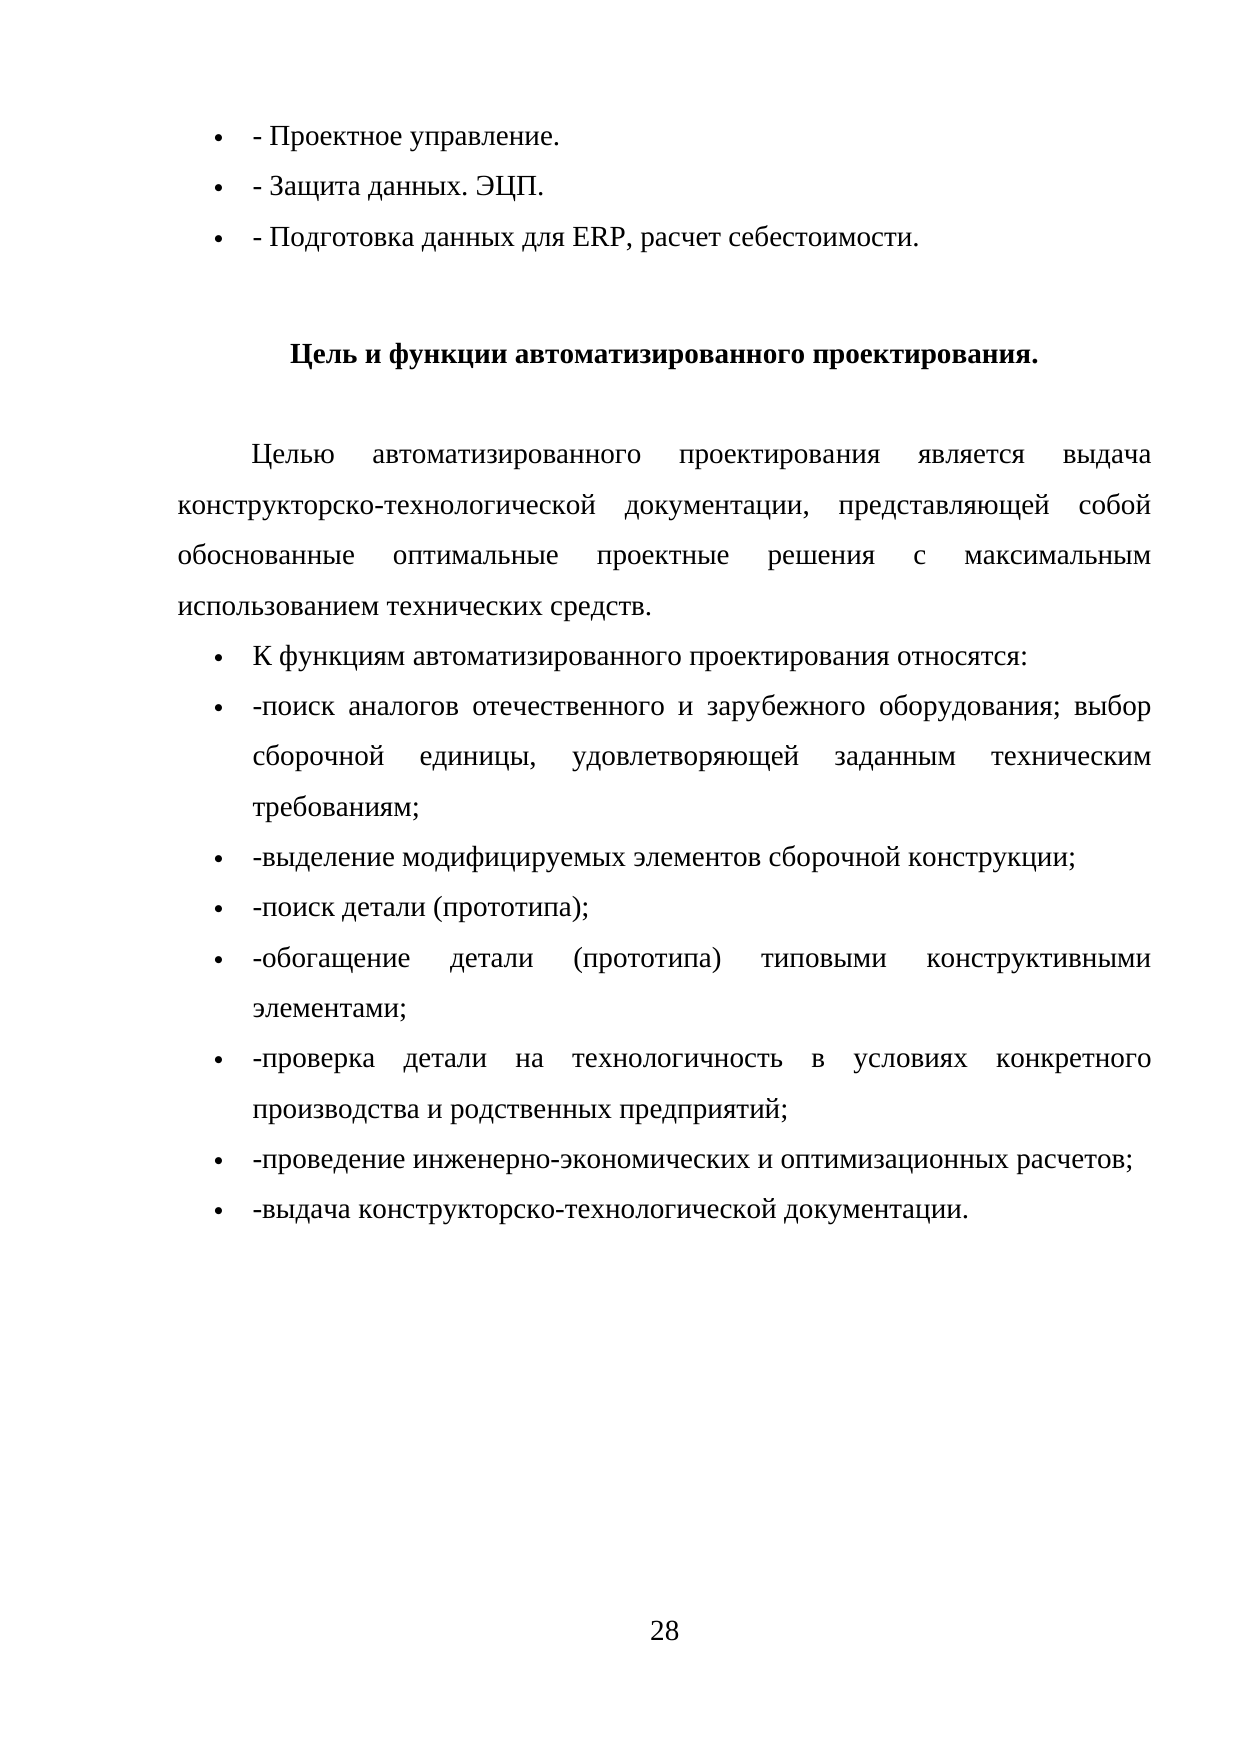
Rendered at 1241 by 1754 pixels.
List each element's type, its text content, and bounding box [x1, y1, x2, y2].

list - Защита данных. ЭЦП. [215, 168, 1152, 202]
list -обогащение детали (прототипа) типовыми конструктивными элементами; [215, 940, 1152, 1024]
text Целью автоматизированного проектирования является выдача конструкторско-технологической документации, представляющей собой обоснованные оптимальные проектные решения с максимальным использованием технических средств. [177, 437, 1152, 621]
list - Подготовка данных для ERP, расчет себестоимости. [215, 219, 1152, 252]
list -проверка детали на технологичность в условиях конкретного производства и родственных предприятий; [215, 1040, 1152, 1124]
list -выделение модифицируемых элементов сборочной конструкции; [215, 839, 1152, 873]
list К функциям автоматизированного проектирования относятся: [215, 638, 1152, 671]
text Цель и функции автоматизированного проектирования. [177, 336, 1152, 369]
list -выдача конструкторско-технологической документации. [215, 1191, 1152, 1225]
list -поиск аналогов отечественного и зарубежного оборудования; выбор сборочной единицы, удовлетворяющей заданным техническим требованиям; [215, 688, 1152, 822]
list -проведение инженерно-экономических и оптимизационных расчетов; [215, 1141, 1152, 1174]
list -поиск детали (прототипа); [215, 889, 1152, 923]
list - Проектное управление. [215, 118, 1152, 152]
